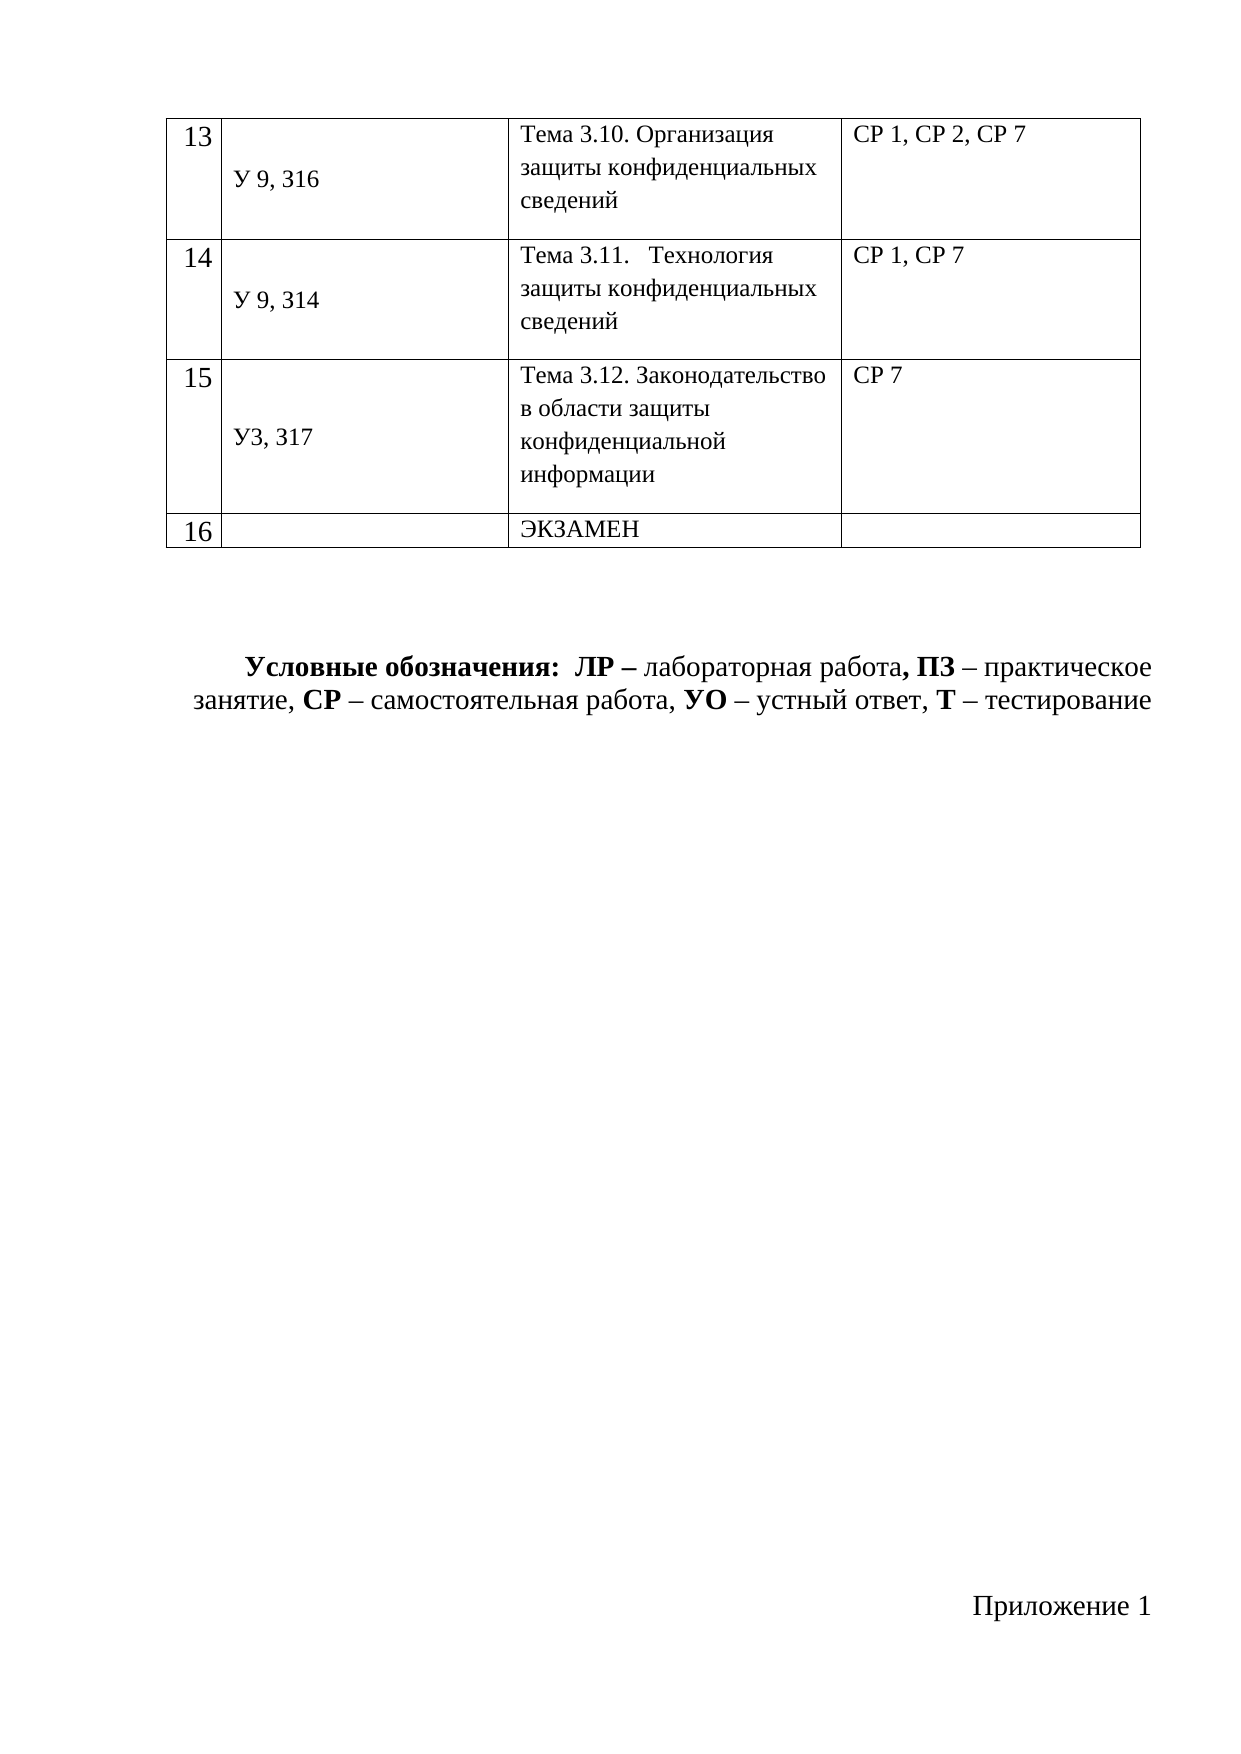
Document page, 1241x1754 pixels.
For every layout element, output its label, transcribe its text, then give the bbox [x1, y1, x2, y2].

table_cell У 9, З16 [222, 119, 508, 239]
table_cell У3, З17 [222, 360, 508, 513]
table_cell Тема 3.11. Технология защиты конфиденциальных сведений [509, 240, 841, 359]
text Приложение 1 [177, 1588, 1152, 1622]
table_cell [842, 514, 1140, 547]
table_cell [167, 360, 221, 513]
table_cell [167, 119, 221, 239]
table_cell У 9, З14 [222, 240, 508, 359]
text Условные обозначения: ЛР – лабораторная работа, ПЗ – практическое занятие, СР – самостоятельная работа, УО – устный ответ, Т – тестирование [177, 649, 1152, 716]
table_cell CР 7 [842, 360, 1140, 513]
table_cell СР 1, СР 2, СР 7 [842, 119, 1140, 239]
table_cell [167, 514, 221, 547]
table_cell СР 1, СР 7 [842, 240, 1140, 359]
table_cell [167, 240, 221, 359]
table_cell [222, 514, 508, 547]
table_cell Тема 3.10. Организация защиты конфиденциальных сведений [509, 119, 841, 239]
table_cell Тема 3.12. Законодательство в области защиты конфиденциальной информации [509, 360, 841, 513]
table_cell ЭКЗАМЕН [509, 514, 841, 547]
